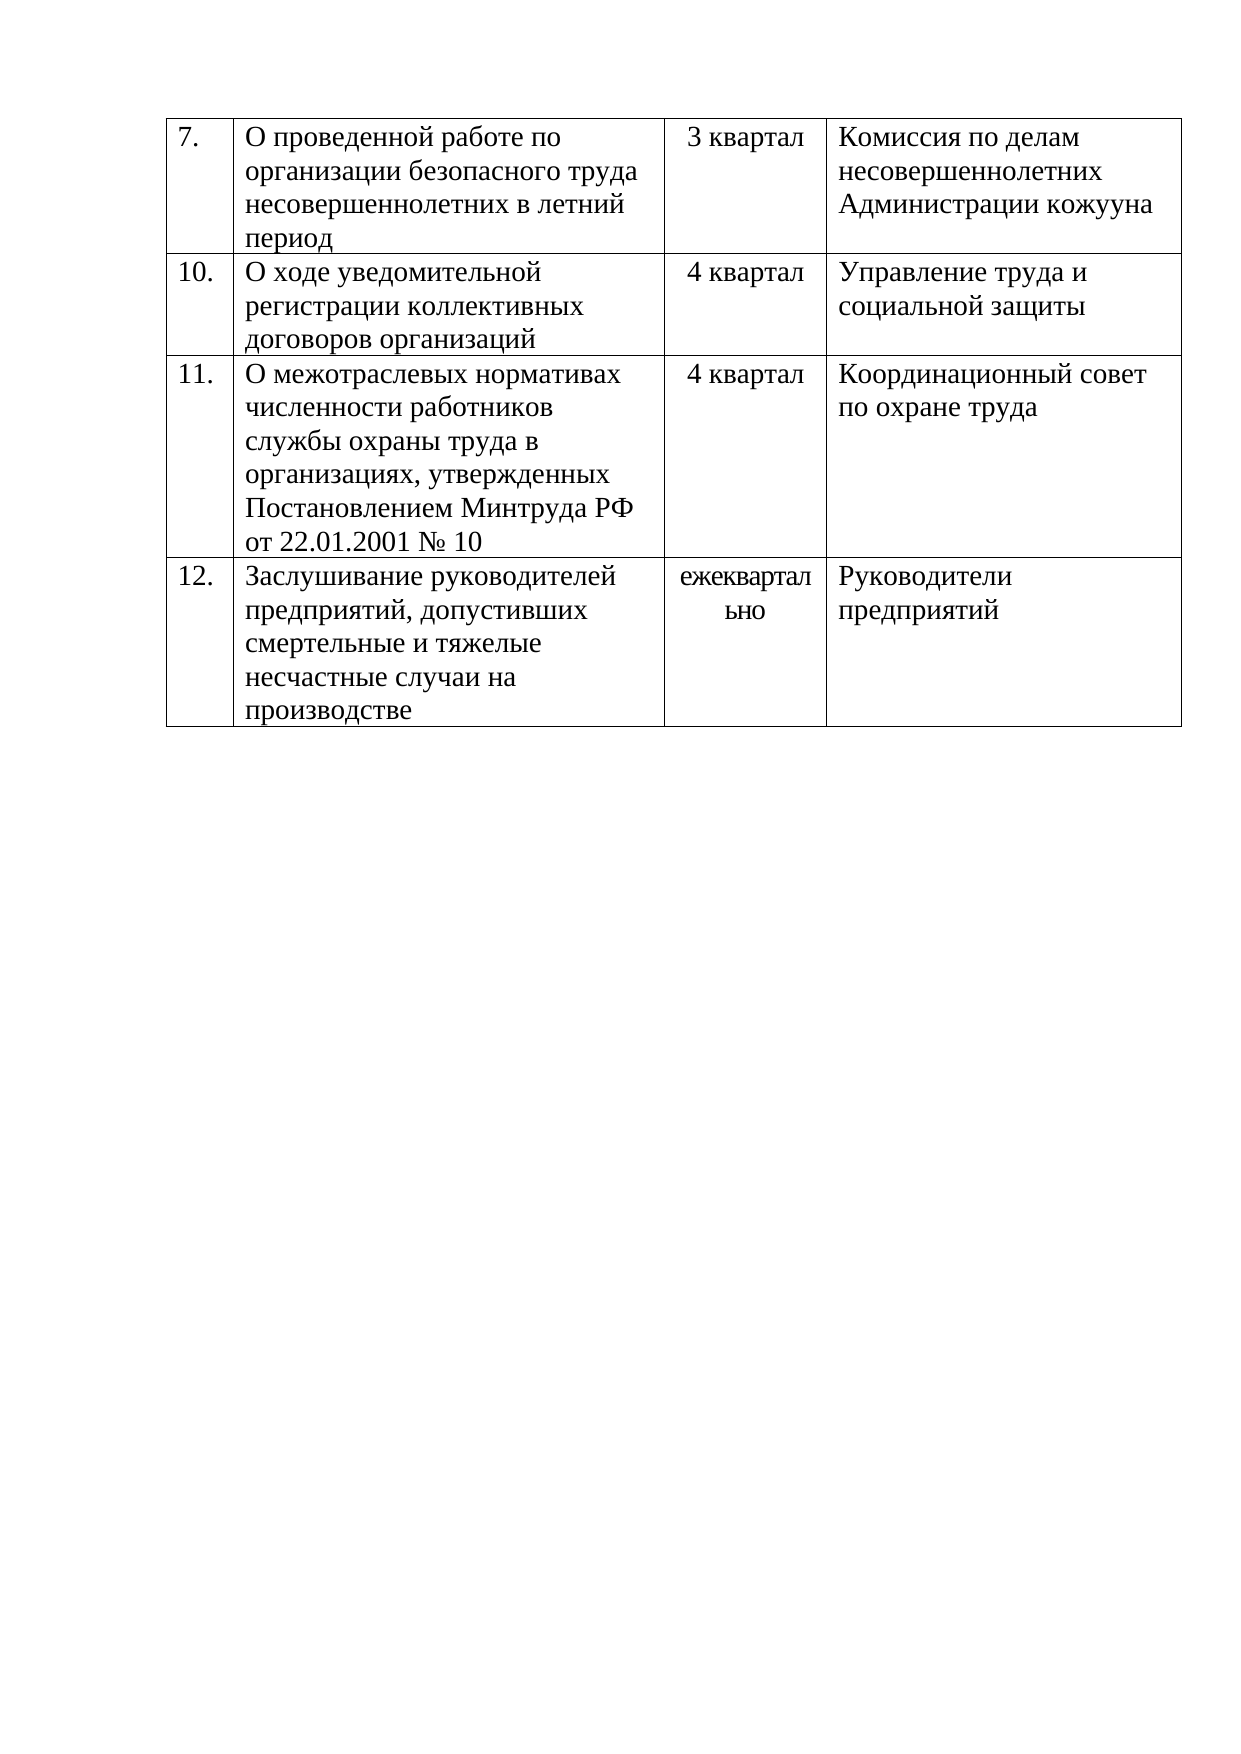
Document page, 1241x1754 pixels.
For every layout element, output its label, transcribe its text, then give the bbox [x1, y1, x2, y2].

table_cell Управление труда и социальной защиты [827, 254, 1181, 355]
table_cell Комиссия по делам несовершеннолетних Администрации кожууна [827, 119, 1181, 253]
table_cell ежеквартально [665, 558, 826, 726]
table_cell О межотраслевых нормативах численности работников службы охраны труда в организациях, утвержденных Постановлением Минтруда РФ от 22.01.2001 № 10 [234, 356, 664, 557]
table_cell 4 квартал [665, 356, 826, 557]
table_cell Руководители предприятий [827, 558, 1181, 726]
table_cell 7. [167, 119, 233, 253]
table_cell 12. [167, 558, 233, 726]
table_cell Заслушивание руководителей предприятий, допустивших смертельные и тяжелые несчастные случаи на производстве [234, 558, 664, 726]
table_cell 10. [167, 254, 233, 355]
table_cell 4 квартал [665, 254, 826, 355]
table_cell 3 квартал [665, 119, 826, 253]
table_cell О проведенной работе по организации безопасного труда несовершеннолетних в летний период [234, 119, 664, 253]
table_cell О ходе уведомительной регистрации коллективных договоров организаций [234, 254, 664, 355]
table_cell Координационный совет по охране труда [827, 356, 1181, 557]
table_cell 11. [167, 356, 233, 557]
